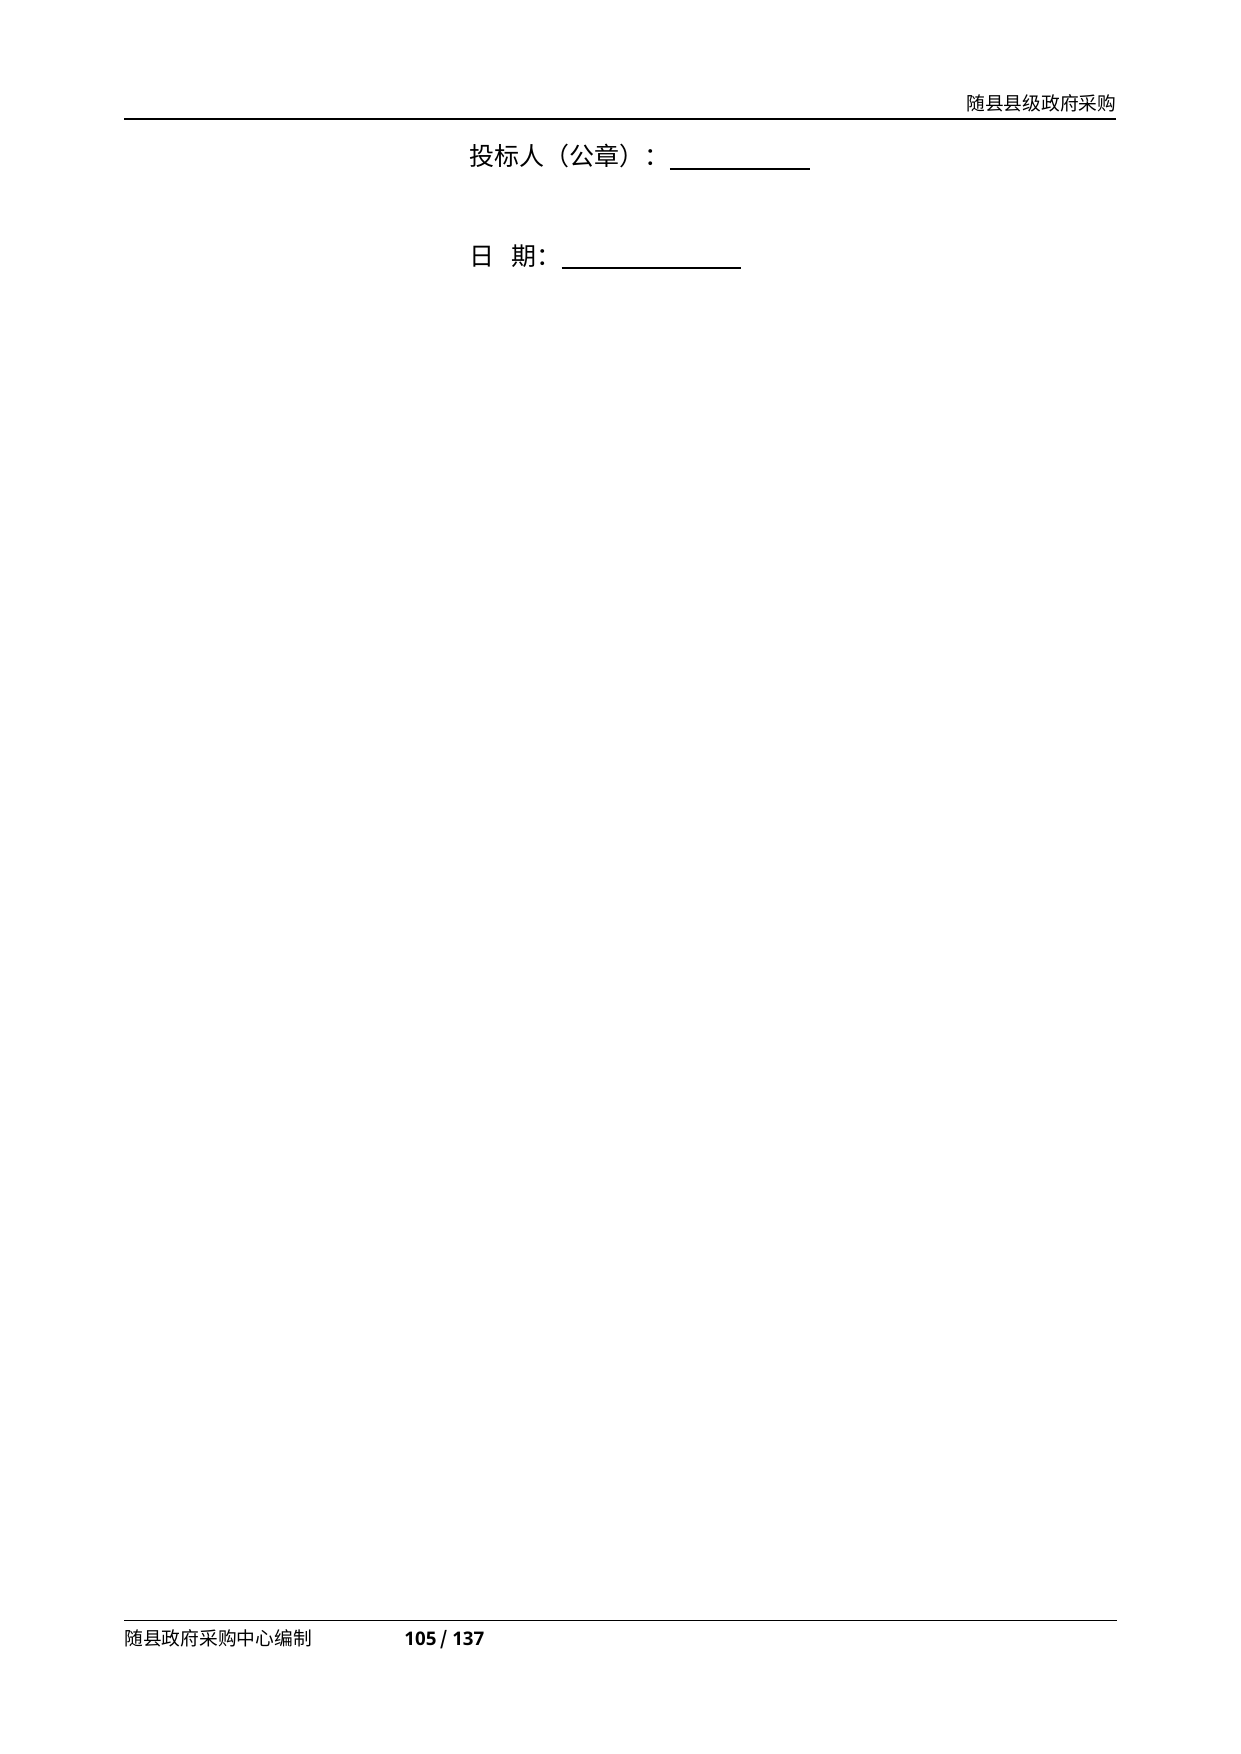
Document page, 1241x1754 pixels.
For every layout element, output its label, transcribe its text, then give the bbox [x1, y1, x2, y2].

text 日 期： [124, 222, 1116, 287]
text 投标人（公章）： [124, 122, 1116, 187]
